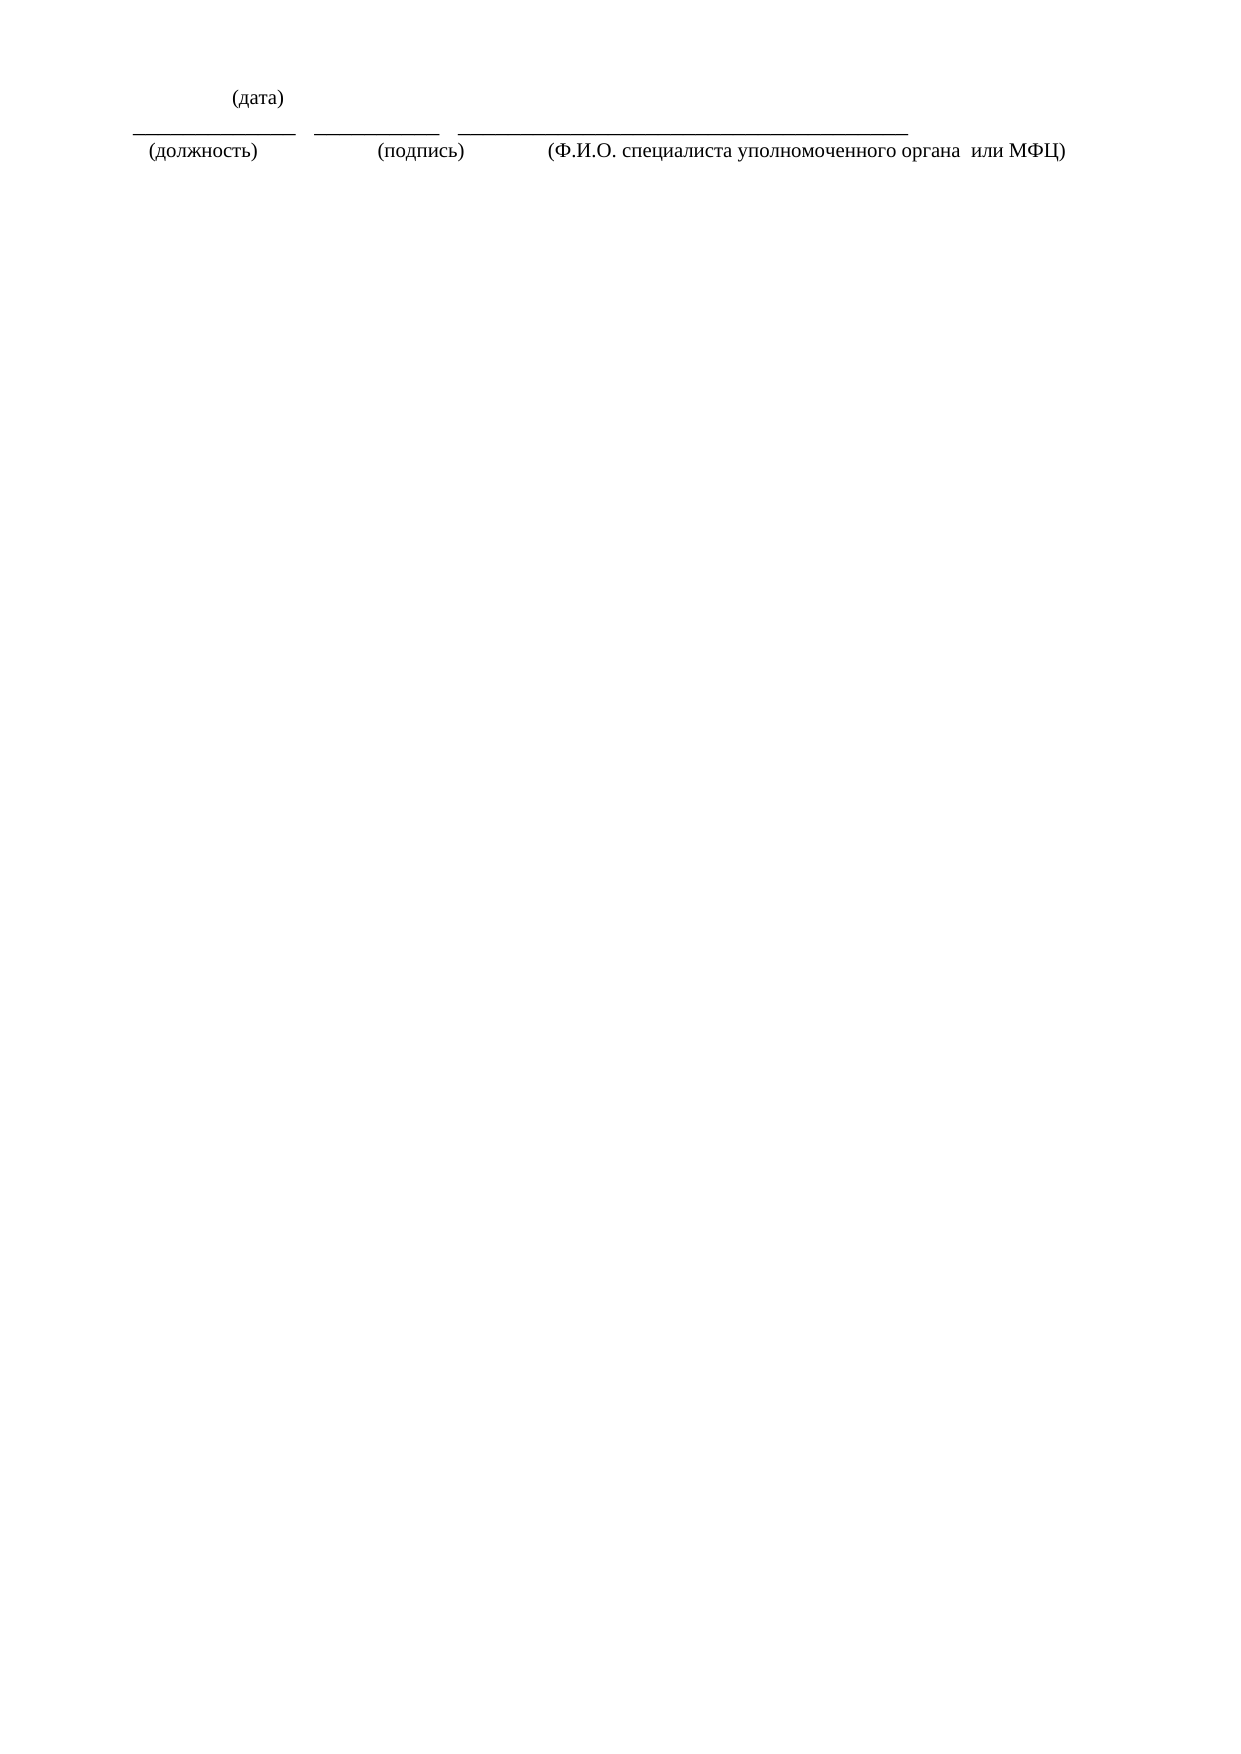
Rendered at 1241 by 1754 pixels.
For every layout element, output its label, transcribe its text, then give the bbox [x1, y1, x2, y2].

text _____________ __________ ____________________________________ [133, 109, 1137, 138]
text (дата) [133, 85, 1137, 109]
text (должность) (подпись) (Ф.И.О. специалиста уполномоченного органа или МФЦ) [133, 138, 1137, 162]
